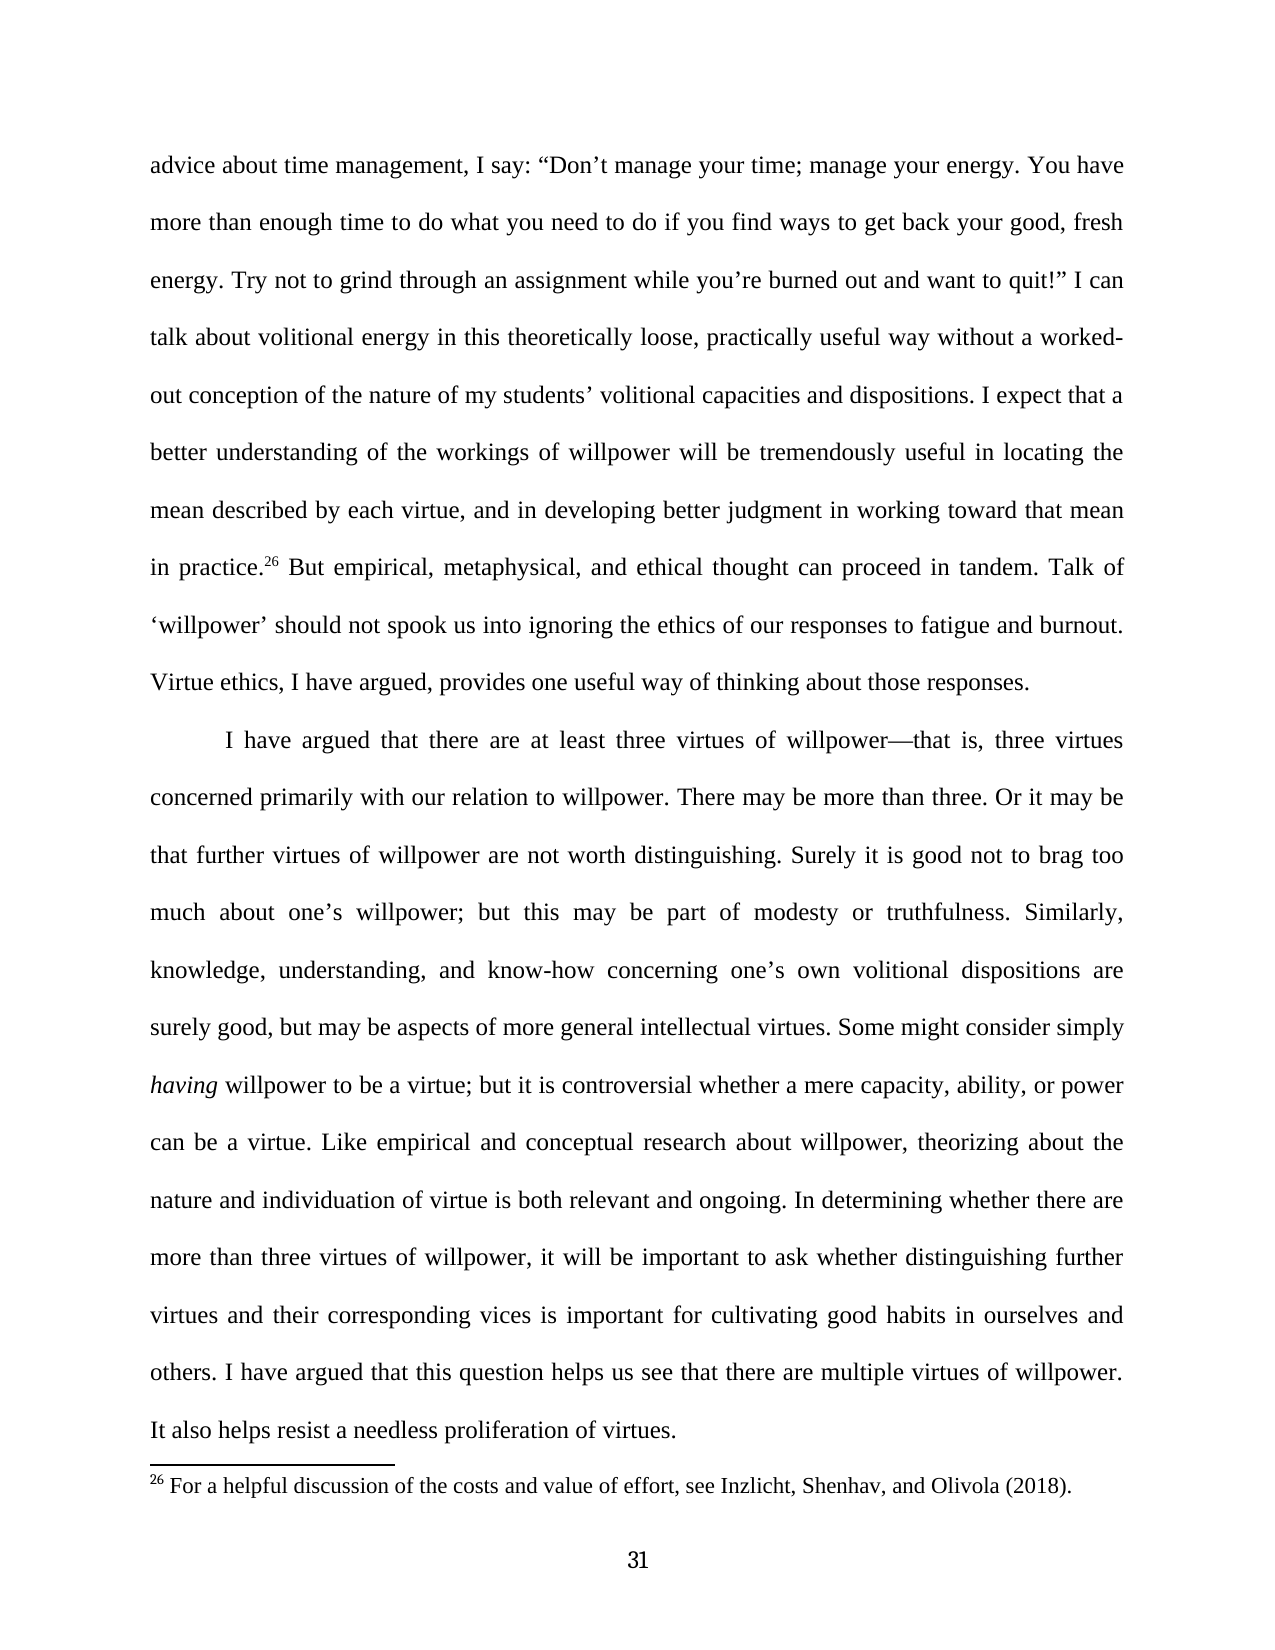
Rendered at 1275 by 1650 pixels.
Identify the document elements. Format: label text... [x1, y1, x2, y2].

text I have argued that there are at least three virtues of willpower—that is, three virtues concerned primarily with our relation to willpower. There may be more than three. Or it may be that further virtues of willpower are not worth distinguishing. Surely it is good not to brag too much about one’s willpower; but this may be part of modesty or truthfulness. Similarly, knowledge, understanding, and know-how concerning one’s own volitional dispositions are surely good, but may be aspects of more general intellectual virtues. Some might consider simply having willpower to be a virtue; but it is controversial whether a mere capacity, ability, or power can be a virtue. Like empirical and conceptual research about willpower, theorizing about the nature and individuation of virtue is both relevant and ongoing. In determining whether there are more than three virtues of willpower, it will be important to ask whether distinguishing further virtues and their corresponding vices is important for cultivating good habits in ourselves and others. I have argued that this question helps us see that there are multiple virtues of willpower. It also helps resist a needless proliferation of virtues. [150, 725, 1125, 1444]
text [150, 150, 1125, 696]
